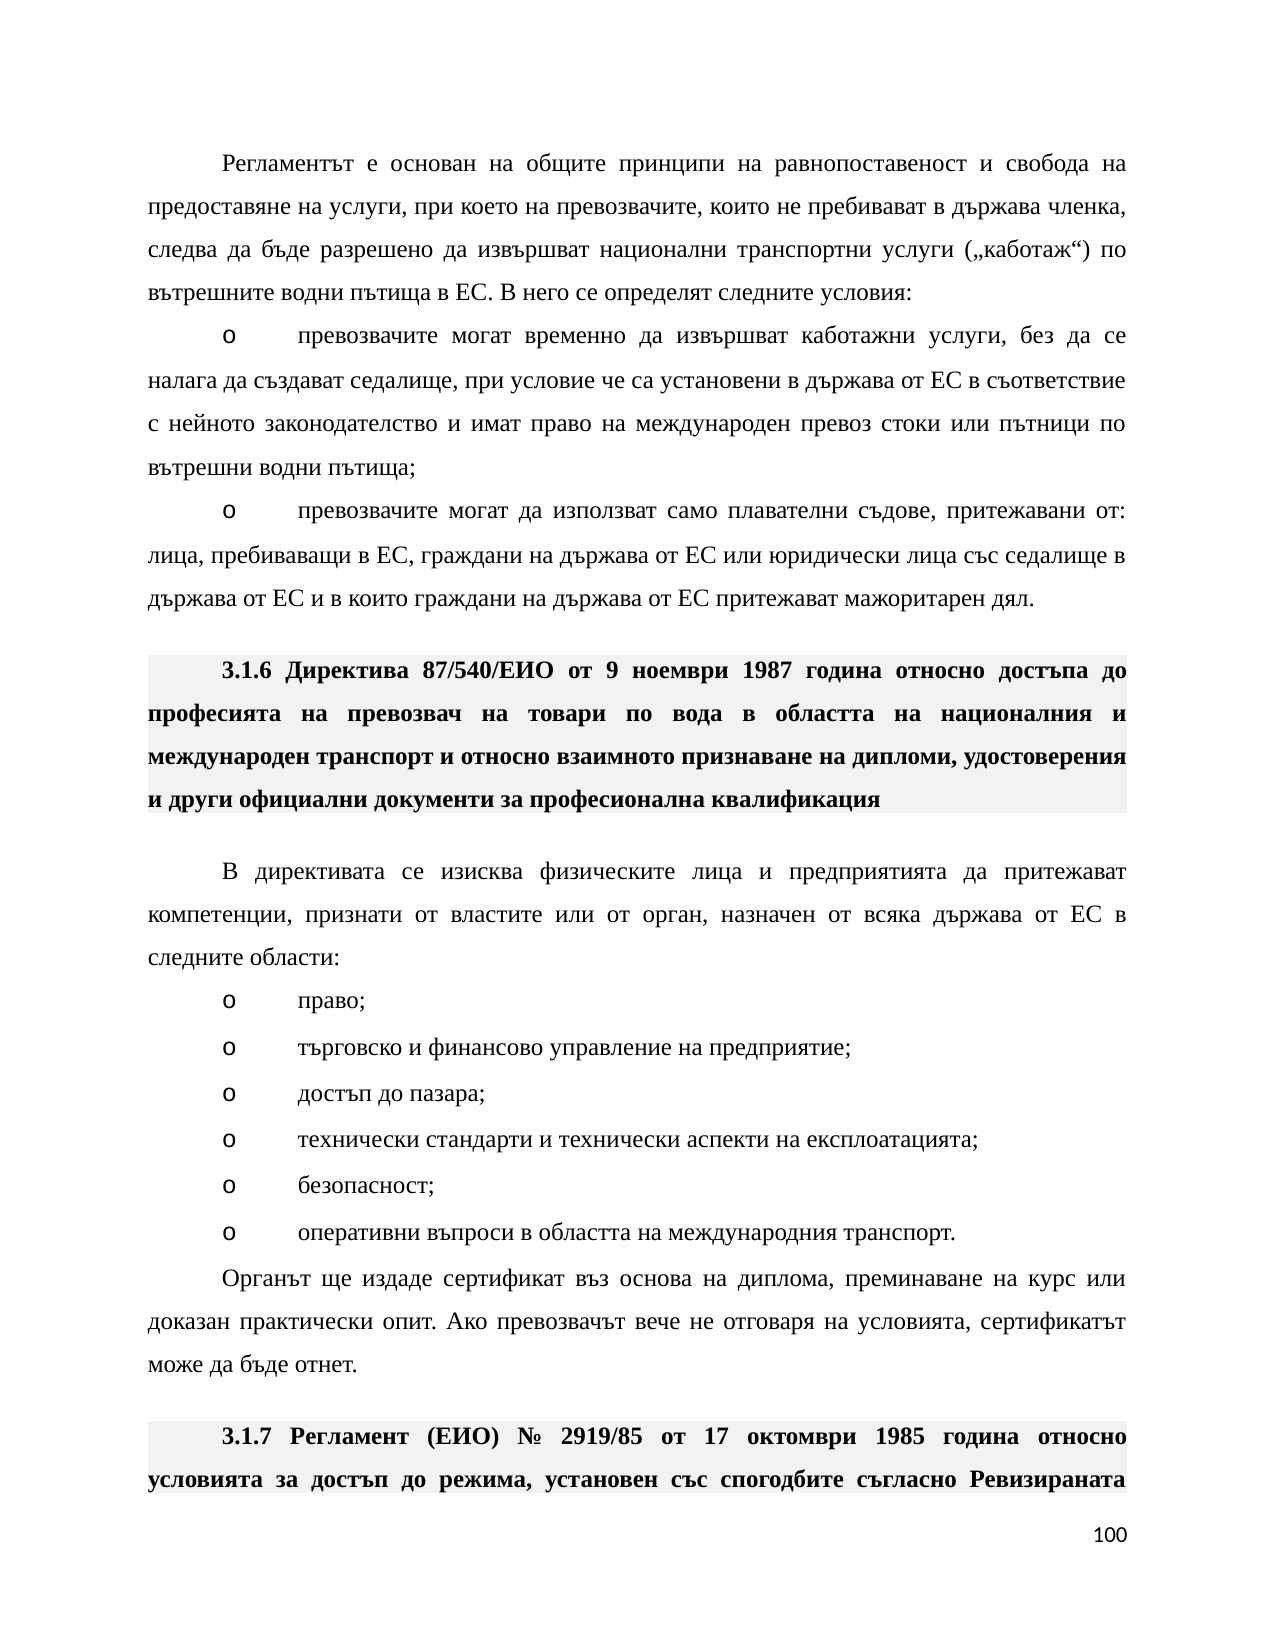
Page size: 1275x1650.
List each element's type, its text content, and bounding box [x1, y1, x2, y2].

list превозвачите могат временно да извършват каботажни услуги, без да се налага да създават седалище, при условие че са установени в държава от ЕС в съответствие с нейното законодателство и имат право на международен превоз стоки или пътници по вътрешни водни пътища; [148, 320, 1127, 480]
list оперативни въпроси в областта на международния транспорт. [148, 1217, 1127, 1248]
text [148, 1421, 1127, 1493]
list търговско и финансово управление на предприятие; [148, 1032, 1127, 1063]
list достъп до пазара; [148, 1078, 1127, 1109]
list превозвачите могат да използват само плавателни съдове, притежавани от: лица, пребиваващи в ЕС, граждани на държава от ЕС или юридически лица със седалище в държава от ЕС и в които граждани на държава от ЕС притежават мажоритарен дял. [148, 495, 1127, 612]
list В директивата се изисква физическите лица и предприятията да притежават компетенции, признати от властите или от орган, назначен от всяка държава от ЕС в следните области: [148, 856, 1127, 971]
text 3.1.6 Директива 87/540/ЕИО от 9 ноември 1987 година относно достъпа до професията на превозвач на товари по вода в областта на националния и международен транспорт и относно взаимното признаване на дипломи, удостоверения и други официални документи за професионална квалификация [148, 655, 1127, 813]
list безопасност; [148, 1171, 1127, 1201]
text Органът ще издаде сертификат въз основа на диплома, преминаване на курс или доказан практически опит. Ако превозвачът вече не отговаря на условията, сертификатът може да бъде отнет. [148, 1263, 1127, 1378]
list технически стандарти и технически аспекти на експлоатацията; [148, 1124, 1127, 1155]
list Регламентът е основан на общите принципи на равнопоставеност и свобода на предоставяне на услуги, при което на превозвачите, които не пребивават в държава членка, следва да бъде разрешено да извършват национални транспортни услуги („каботаж“) по вътрешните водни пътища в ЕС. В него се определят следните условия: [148, 148, 1127, 306]
list право; [148, 986, 1127, 1016]
